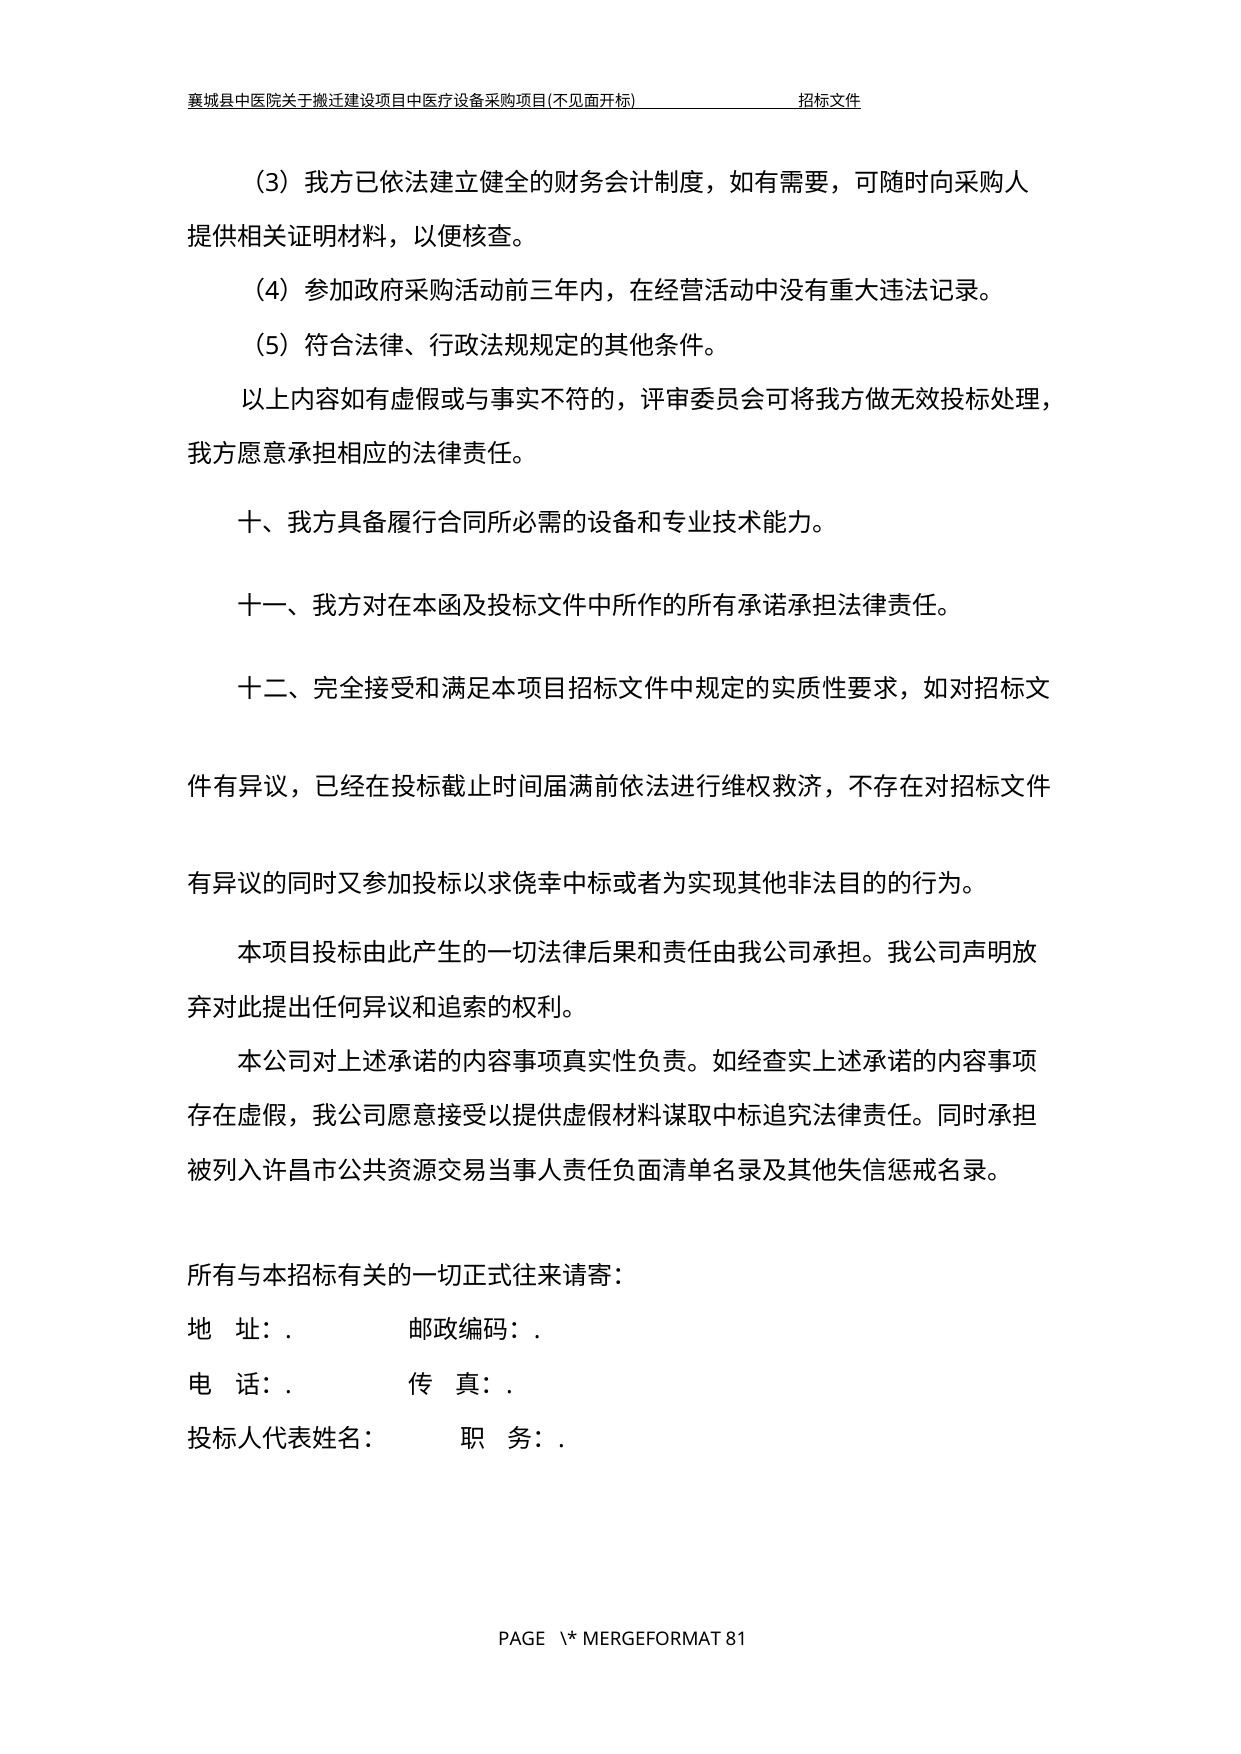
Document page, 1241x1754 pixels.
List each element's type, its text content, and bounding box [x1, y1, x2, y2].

text 本项目投标由此产生的一切法律后果和责任由我公司承担。我公司声明放弃对此提出任何异议和追索的权利。 [187, 933, 1053, 1023]
text 投标人代表姓名： 职 务：. [187, 1419, 1053, 1455]
text 电 话：. 传 真：. [187, 1364, 1053, 1401]
text 地 址：. 邮政编码：. [187, 1310, 1053, 1346]
text 十、我方具备履行合同所必需的设备和专业技术能力。 [187, 488, 1053, 553]
text （4）参加政府采购活动前三年内，在经营活动中没有重大违法记录。 [187, 271, 1053, 307]
text 十二、完全接受和满足本项目招标文件中规定的实质性要求，如对招标文件有异议，已经在投标截止时间届满前依法进行维权救济，不存在对招标文件有异议的同时又参加投标以求侥幸中标或者为实现其他非法目的的行为。 [187, 654, 1053, 914]
text （5）符合法律、行政法规规定的其他条件。 [187, 325, 1053, 361]
text 本公司对上述承诺的内容事项真实性负责。如经查实上述承诺的内容事项存在虚假，我公司愿意接受以提供虚假材料谋取中标追究法律责任。同时承担被列入许昌市公共资源交易当事人责任负面清单名录及其他失信惩戒名录。 [187, 1041, 1053, 1186]
text 所有与本招标有关的一切正式往来请寄： [187, 1256, 1053, 1292]
text 十一、我方对在本函及投标文件中所作的所有承诺承担法律责任。 [187, 571, 1053, 636]
text （3）我方已依法建立健全的财务会计制度，如有需要，可随时向采购人提供相关证明材料，以便核查。 [187, 162, 1053, 253]
text 以上内容如有虚假或与事实不符的，评审委员会可将我方做无效投标处理，我方愿意承担相应的法律责任。 [187, 379, 1053, 470]
